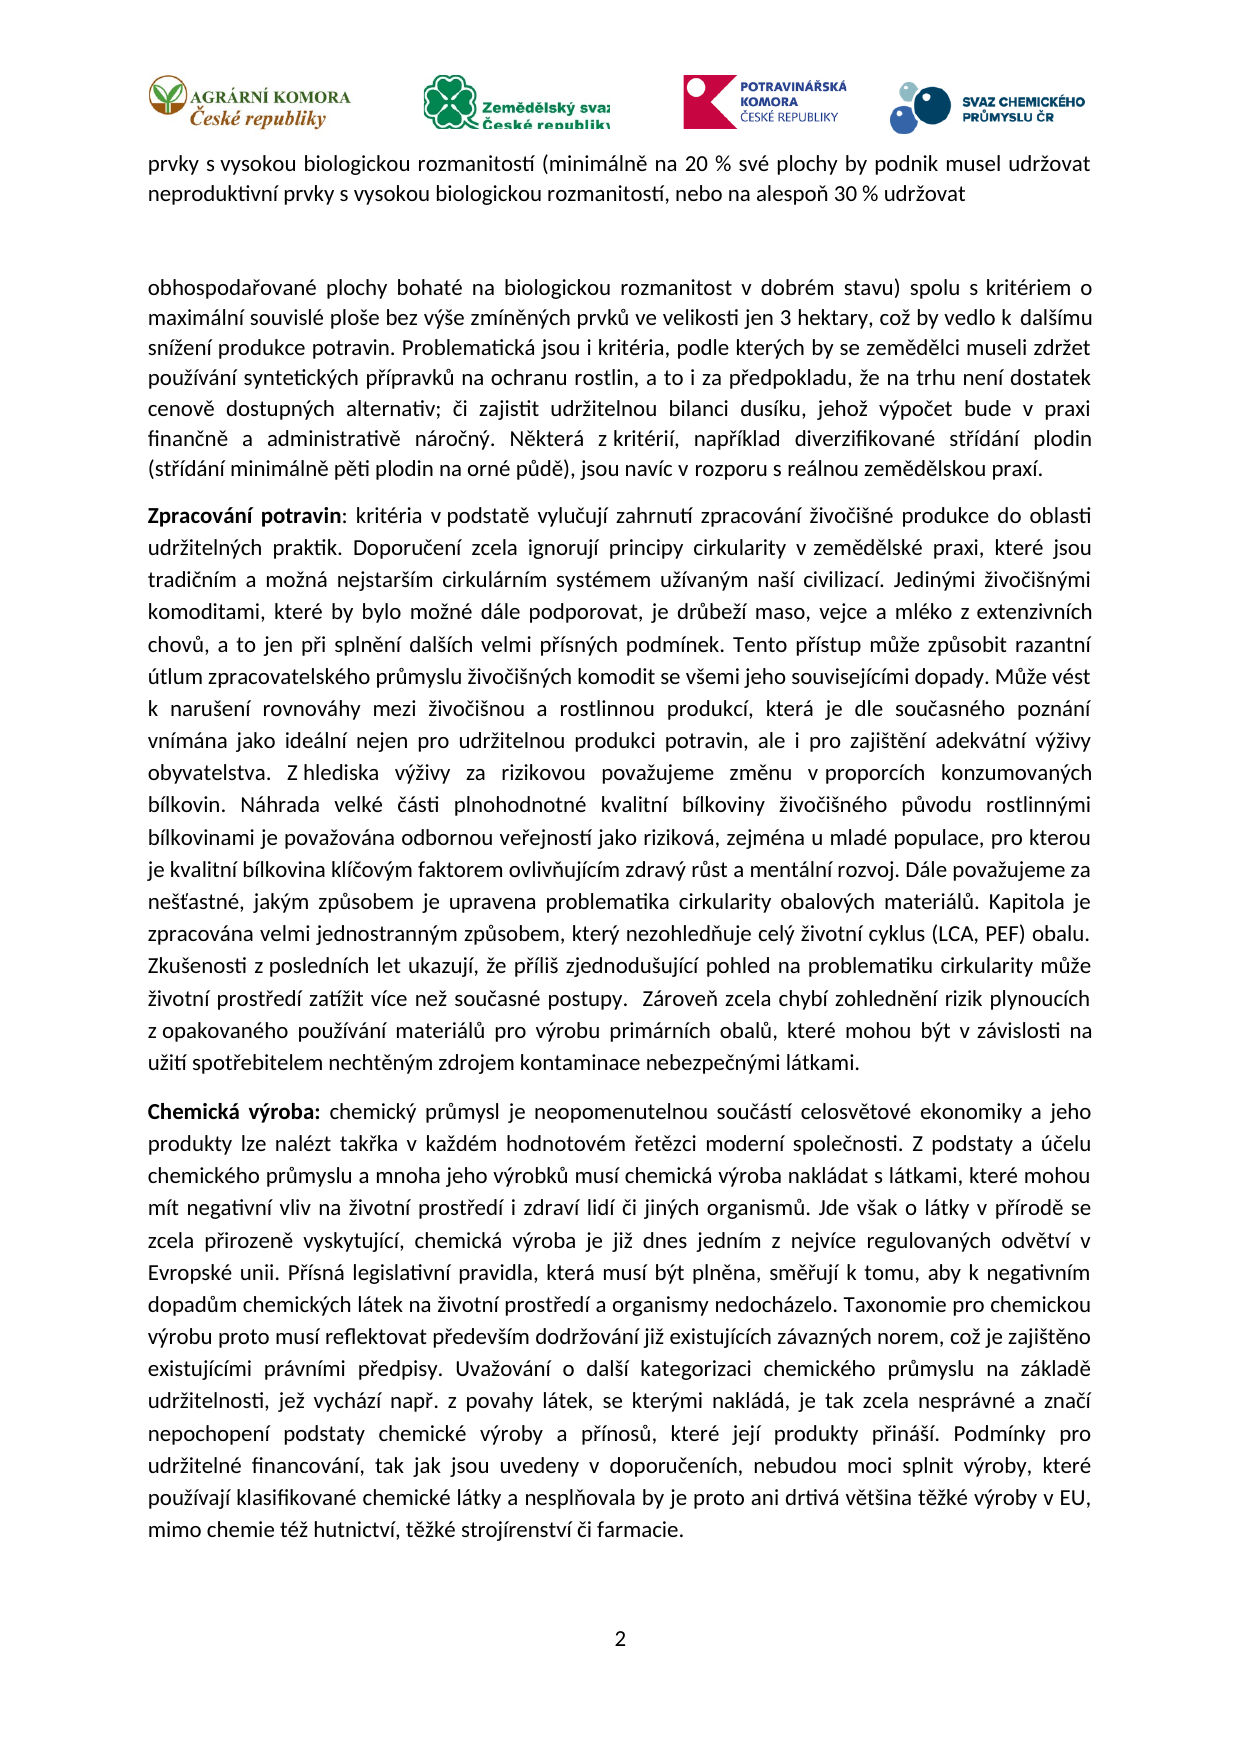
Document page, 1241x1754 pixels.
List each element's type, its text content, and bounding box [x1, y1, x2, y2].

picture [422, 75, 610, 128]
picture [683, 75, 847, 129]
text obhospodařované plochy bohaté na biologickou rozmanitost v dobrém stavu) spolu s kritériem o maximální souvislé ploše bez výše zmíněných prvků ve velikosti jen 3 hektary, což by vedlo k dalšímu snížení produkce potravin. Problematická jsou i kritéria, podle kterých by se zemědělci museli zdržet používání syntetických přípravků na ochranu rostlin, a to i za předpokladu, že na trhu není dostatek cenově dostupných alternativ; či zajistit udržitelnou bilanci dusíku, jehož výpočet bude v praxi finančně a administrativě náročný. Některá z kritérií, například diverzifikované střídání plodin (střídání minimálně pěti plodin na orné půdě), jsou navíc v rozporu s reálnou zemědělskou praxí. [148, 273, 1093, 482]
picture [147, 75, 357, 144]
text Zpracování potravin: kritéria v podstatě vylučují zahrnutí zpracování živočišné produkce do oblasti udržitelných praktik. Doporučení zcela ignorují principy cirkularity v zemědělské praxi, které jsou tradičním a možná nejstarším cirkulárním systémem užívaným naší civilizací. Jedinými živočišnými komoditami, které by bylo možné dále podporovat, je drůbeží maso, vejce a mléko z extenzivních chovů, a to jen při splnění dalších velmi přísných podmínek. Tento přístup může způsobit razantní útlum zpracovatelského průmyslu živočišných komodit se všemi jeho souvisejícími dopady. Může vést k narušení rovnováhy mezi živočišnou a rostlinnou produkcí, která je dle současného poznání vnímána jako ideální nejen pro udržitelnou produkci potravin, ale i pro zajištění adekvátní výživy obyvatelstva. Z hlediska výživy za rizikovou považujeme změnu v proporcích konzumovaných bílkovin. Náhrada velké části plnohodnotné kvalitní bílkoviny živočišného původu rostlinnými bílkovinami je považována odbornou veřejností jako riziková, zejména u mladé populace, pro kterou je kvalitní bílkovina klíčovým faktorem ovlivňujícím zdravý růst a mentální rozvoj. Dále považujeme za nešťastné, jakým způsobem je upravena problematika cirkularity obalových materiálů. Kapitola je zpracována velmi jednostranným způsobem, který nezohledňuje celý životní cyklus (LCA, PEF) obalu. Zkušenosti z posledních let ukazují, že příliš zjednodušující pohled na problematiku cirkularity může životní prostředí zatížit více než současné postupy. Zároveň zcela chybí zohlednění rizik plynoucích z opakovaného používání materiálů pro výrobu primárních obalů, které mohou být v závislosti na užití spotřebitelem nechtěným zdrojem kontaminace nebezpečnými látkami. [148, 501, 1093, 1076]
text Chemická výroba: chemický průmysl je neopomenutelnou součástí celosvětové ekonomiky a jeho produkty lze nalézt takřka v každém hodnotovém řetězci moderní společnosti. Z podstaty a účelu chemického průmyslu a mnoha jeho výrobků musí chemická výroba nakládat s látkami, které mohou mít negativní vliv na životní prostředí i zdraví lidí či jiných organismů. Jde však o látky v přírodě se zcela přirozeně vyskytující, chemická výroba je již dnes jedním z nejvíce regulovaných odvětví v Evropské unii. Přísná legislativní pravidla, která musí být plněna, směřují k tomu, aby k negativním dopadům chemických látek na životní prostředí a organismy nedocházelo. Taxonomie pro chemickou výrobu proto musí reflektovat především dodržování již existujících závazných norem, což je zajištěno existujícími právními předpisy. Uvažování o další kategorizaci chemického průmyslu na základě udržitelnosti, jež vychází např. z povahy látek, se kterými nakládá, je tak zcela nesprávné a značí nepochopení podstaty chemické výroby a přínosů, které její produkty přináší. Podmínky pro udržitelné financování, tak jak jsou uvedeny v doporučeních, nebudou moci splnit výroby, které používají klasifikované chemické látky a nesplňovala by je proto ani drtivá většina těžké výroby v EU, mimo chemie též hutnictví, těžké strojírenství či farmacie. [148, 1097, 1093, 1543]
picture [881, 70, 1093, 147]
